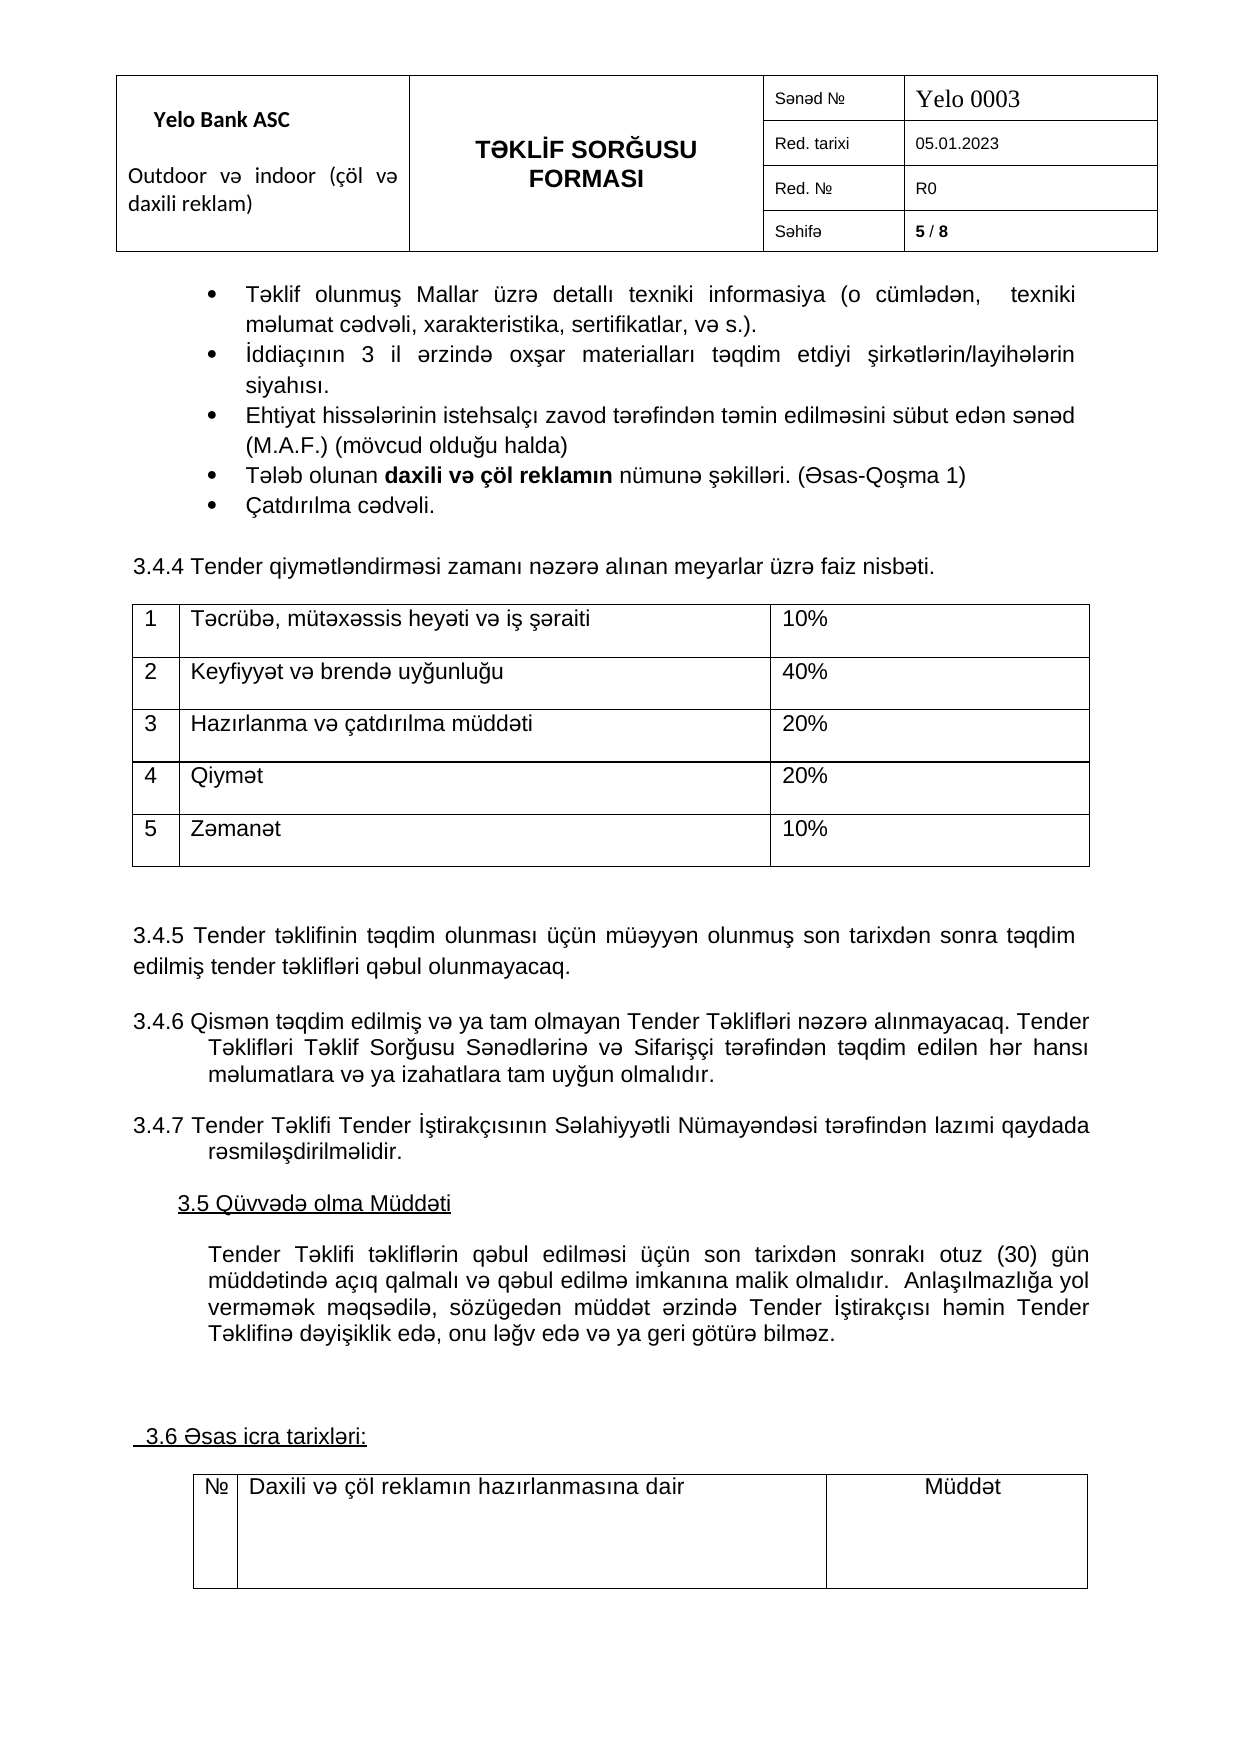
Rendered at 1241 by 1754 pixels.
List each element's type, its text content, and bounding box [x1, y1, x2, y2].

text 3.5 Qüvvədə olma Müddəti [177, 1189, 1090, 1216]
table_cell 20% [771, 710, 1089, 761]
table_header Təcrübə, mütəxəssis heyəti və iş şəraiti [180, 605, 770, 657]
table_cell 5 [133, 815, 179, 866]
list İddiaçının 3 il ərzində oxşar materialları təqdim etdiyi şirkətlərin/layihələrin siyahısı. [208, 341, 1076, 398]
table_cell Zəmanət [180, 815, 770, 866]
text 3.6 Əsas icra tarixləri: [133, 1423, 1090, 1449]
text 3.4.4 Tender qiymətləndirməsi zamanı nəzərə alınan meyarlar üzrə faiz nisbəti. [133, 553, 1090, 579]
text 3.4.7 Tender Təklifi Tender İştirakçısının Səlahiyyətli Nümayəndəsi tərəfindən lazımi qaydada rəsmiləşdirilməlidir. [133, 1112, 1090, 1164]
list Təklif olunmuş Mallar üzrə detallı texniki informasiya (o cümlədən, texniki məlumat cədvəli, xarakteristika, sertifikatlar, və s.). [208, 281, 1076, 337]
table_cell Keyfiyyət və brendə uyğunluğu [180, 658, 770, 709]
text 3.4.5 Tender təklifinin təqdim olunması üçün müəyyən olunmuş son tarixdən sonra təqdim edilmiş tender təklifləri qəbul olunmayacaq. [133, 922, 1076, 979]
table_header № [194, 1475, 237, 1588]
table_header 1 [133, 605, 179, 657]
table_cell Qiymət [180, 763, 770, 814]
table_cell 2 [133, 658, 179, 709]
table_cell 4 [133, 763, 179, 814]
table_header Müddət [827, 1475, 1087, 1588]
list Ehtiyat hissələrinin istehsalçı zavod tərəfindən təmin edilməsini sübut edən sənəd (M.A.F.) (mövcud olduğu halda) [208, 402, 1076, 458]
text Tender Təklifi təkliflərin qəbul edilməsi üçün son tarixdən sonrakı otuz (30) gün müddətində açıq qalmalı və qəbul edilmə imkanına malik olmalıdır. Anlaşılmazlığa yol verməmək məqsədilə, sözügedən müddət ərzində Tender İştirakçısı həmin Tender Təklifinə dəyişiklik edə, onu ləğv edə və ya geri götürə bilməz. [208, 1241, 1090, 1346]
table_header 10% [771, 605, 1089, 657]
text 3.4.6 Qismən təqdim edilmiş və ya tam olmayan Tender Təklifləri nəzərə alınmayacaq. Tender Təklifləri Təklif Sorğusu Sənədlərinə və Sifarişçi tərəfindən təqdim edilən hər hansı məlumatlara və ya izahatlara tam uyğun olmalıdır. [133, 1008, 1090, 1087]
table_cell 10% [771, 815, 1089, 866]
list Çatdırılma cədvəli. [208, 492, 1076, 519]
list Tələb olunan daxili və çöl reklamın nümunə şəkilləri. (Əsas-Qoşma 1) [208, 462, 1076, 488]
table_cell 20% [771, 763, 1089, 814]
table_header Daxili və çöl reklamın hazırlanmasına dair [238, 1475, 826, 1588]
table_cell 40% [771, 658, 1089, 709]
table_cell 3 [133, 710, 179, 761]
table_cell Hazırlanma və çatdırılma müddəti [180, 710, 770, 761]
